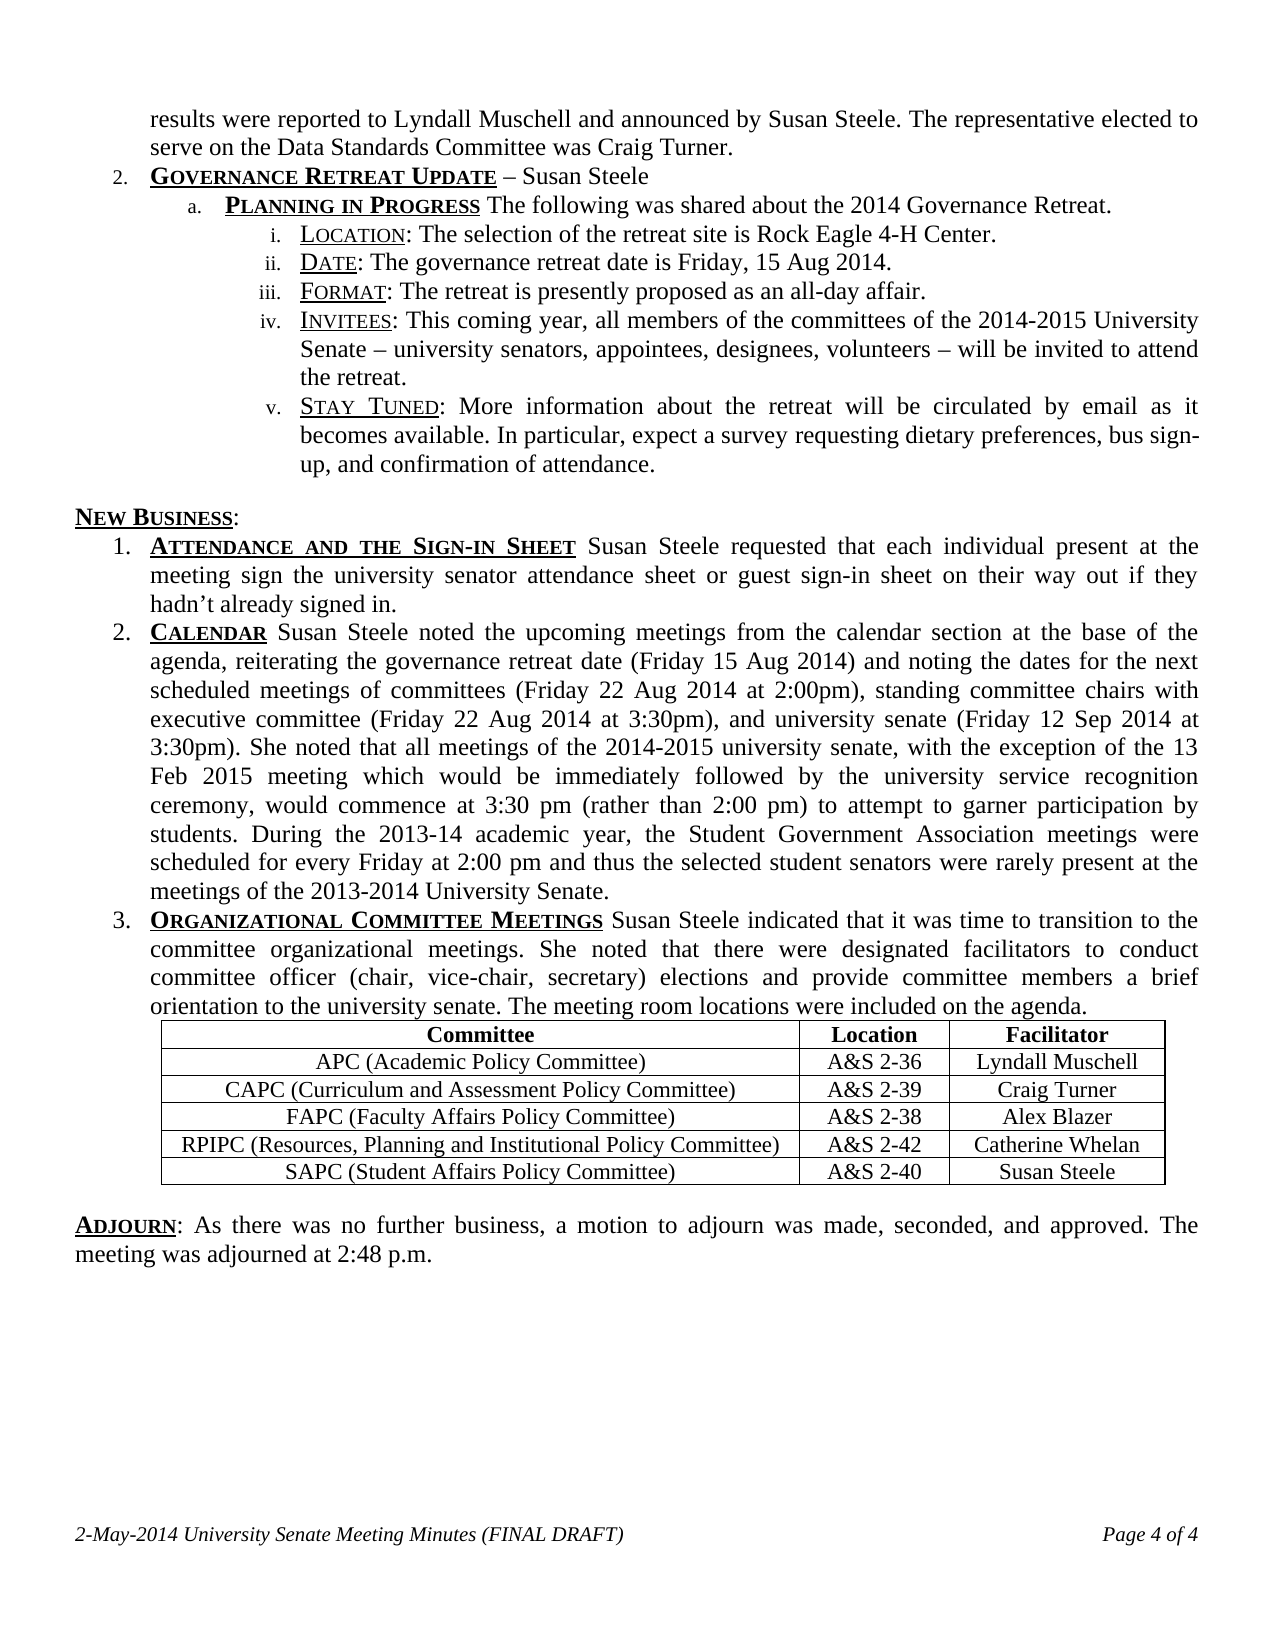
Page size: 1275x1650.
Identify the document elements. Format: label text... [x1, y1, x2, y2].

table_cell A&S 2-38 [800, 1103, 949, 1129]
list Governance Retreat Update – Susan Steele [112, 161, 1200, 190]
list Location: The selection of the retreat site is Rock Eagle 4-H Center. [281, 219, 1200, 247]
list Stay Tuned: More information about the retreat will be circulated by email as it becomes available. In particular, expect a survey requesting dietary preferences, bus sign-up, and confirmation of attendance. [281, 391, 1200, 477]
table_cell Susan Steele [950, 1158, 1164, 1184]
list Invitees: This coming year, all members of the committees of the 2014-2015 University Senate – university senators, appointees, designees, volunteers – will be invited to attend the retreat. [281, 305, 1200, 391]
table_cell A&S 2-40 [800, 1158, 949, 1184]
table_cell A&S 2-39 [800, 1076, 949, 1102]
table_header Committee [162, 1021, 799, 1047]
list Calendar Susan Steele noted the upcoming meetings from the calendar section at the base of the agenda, reiterating the governance retreat date (Friday 15 Aug 2014) and noting the dates for the next scheduled meetings of committees (Friday 22 Aug 2014 at 2:00pm), standing committee chairs with executive committee (Friday 22 Aug 2014 at 3:30pm), and university senate (Friday 12 Sep 2014 at 3:30pm). She noted that all meetings of the 2014-2015 university senate, with the exception of the 13 Feb 2015 meeting which would be immediately followed by the university service recognition ceremony, would commence at 3:30 pm (rather than 2:00 pm) to attempt to garner participation by students. During the 2013-14 academic year, the Student Government Association meetings were scheduled for every Friday at 2:00 pm and thus the selected student senators were rarely present at the meetings of the 2013-2014 University Senate. [112, 617, 1200, 905]
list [112, 104, 1200, 161]
table_cell A&S 2-42 [800, 1131, 949, 1157]
table_cell Lyndall Muschell [950, 1049, 1164, 1075]
table_cell Alex Blazer [950, 1103, 1164, 1129]
table_cell RPIPC (Resources, Planning and Institutional Policy Committee) [162, 1131, 799, 1157]
table_header Location [800, 1021, 949, 1047]
list Planning in Progress The following was shared about the 2014 Governance Retreat. [187, 190, 1200, 219]
list Format: The retreat is presently proposed as an all-day affair. [281, 276, 1200, 305]
list Date: The governance retreat date is Friday, 15 Aug 2014. [281, 247, 1200, 276]
table_cell A&S 2-36 [800, 1049, 949, 1075]
table_cell FAPC (Faculty Affairs Policy Committee) [162, 1103, 799, 1129]
table_cell Craig Turner [950, 1076, 1164, 1102]
table_cell APC (Academic Policy Committee) [162, 1049, 799, 1075]
table_cell Catherine Whelan [950, 1131, 1164, 1157]
text New Business: [75, 502, 1200, 531]
table_cell SAPC (Student Affairs Policy Committee) [162, 1158, 799, 1184]
text Adjourn: As there was no further business, a motion to adjourn was made, seconded, and approved. The meeting was adjourned at 2:48 p.m. [75, 1210, 1200, 1268]
table_header Facilitator [950, 1021, 1164, 1047]
list Attendance and the Sign-in Sheet Susan Steele requested that each individual present at the meeting sign the university senator attendance sheet or guest sign-in sheet on their way out if they hadn’t already signed in. [112, 531, 1200, 617]
list Organizational Committee Meetings Susan Steele indicated that it was time to transition to the committee organizational meetings. She noted that there were designated facilitators to conduct committee officer (chair, vice-chair, secretary) elections and provide committee members a brief orientation to the university senate. The meeting room locations were included on the agenda. [112, 905, 1200, 1020]
table_cell CAPC (Curriculum and Assessment Policy Committee) [162, 1076, 799, 1102]
